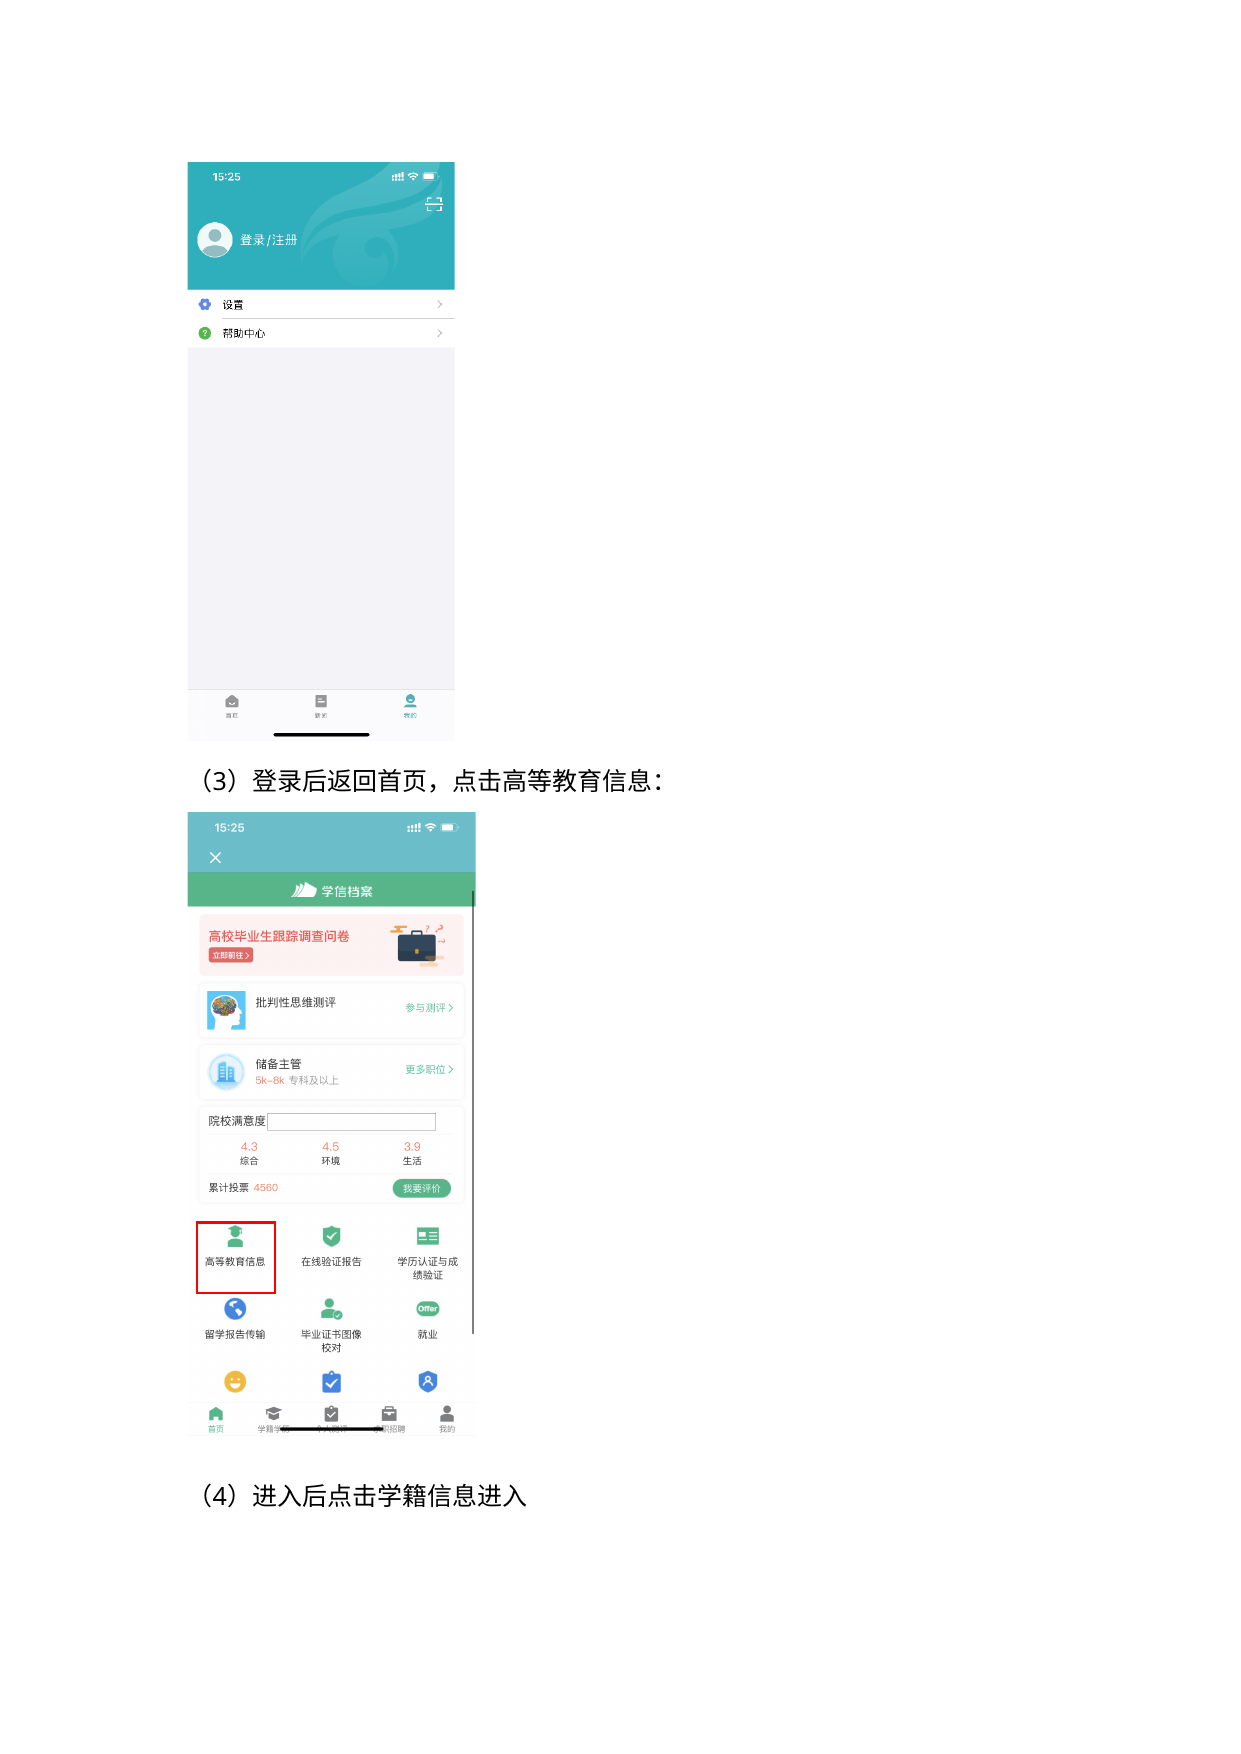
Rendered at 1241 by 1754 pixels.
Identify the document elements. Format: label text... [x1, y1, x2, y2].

text （4）进入后点击学籍信息进入 [187, 1462, 1053, 1527]
picture [187, 162, 455, 741]
text （3）登录后返回首页，点击高等教育信息： [187, 747, 1053, 812]
picture [187, 812, 476, 1436]
